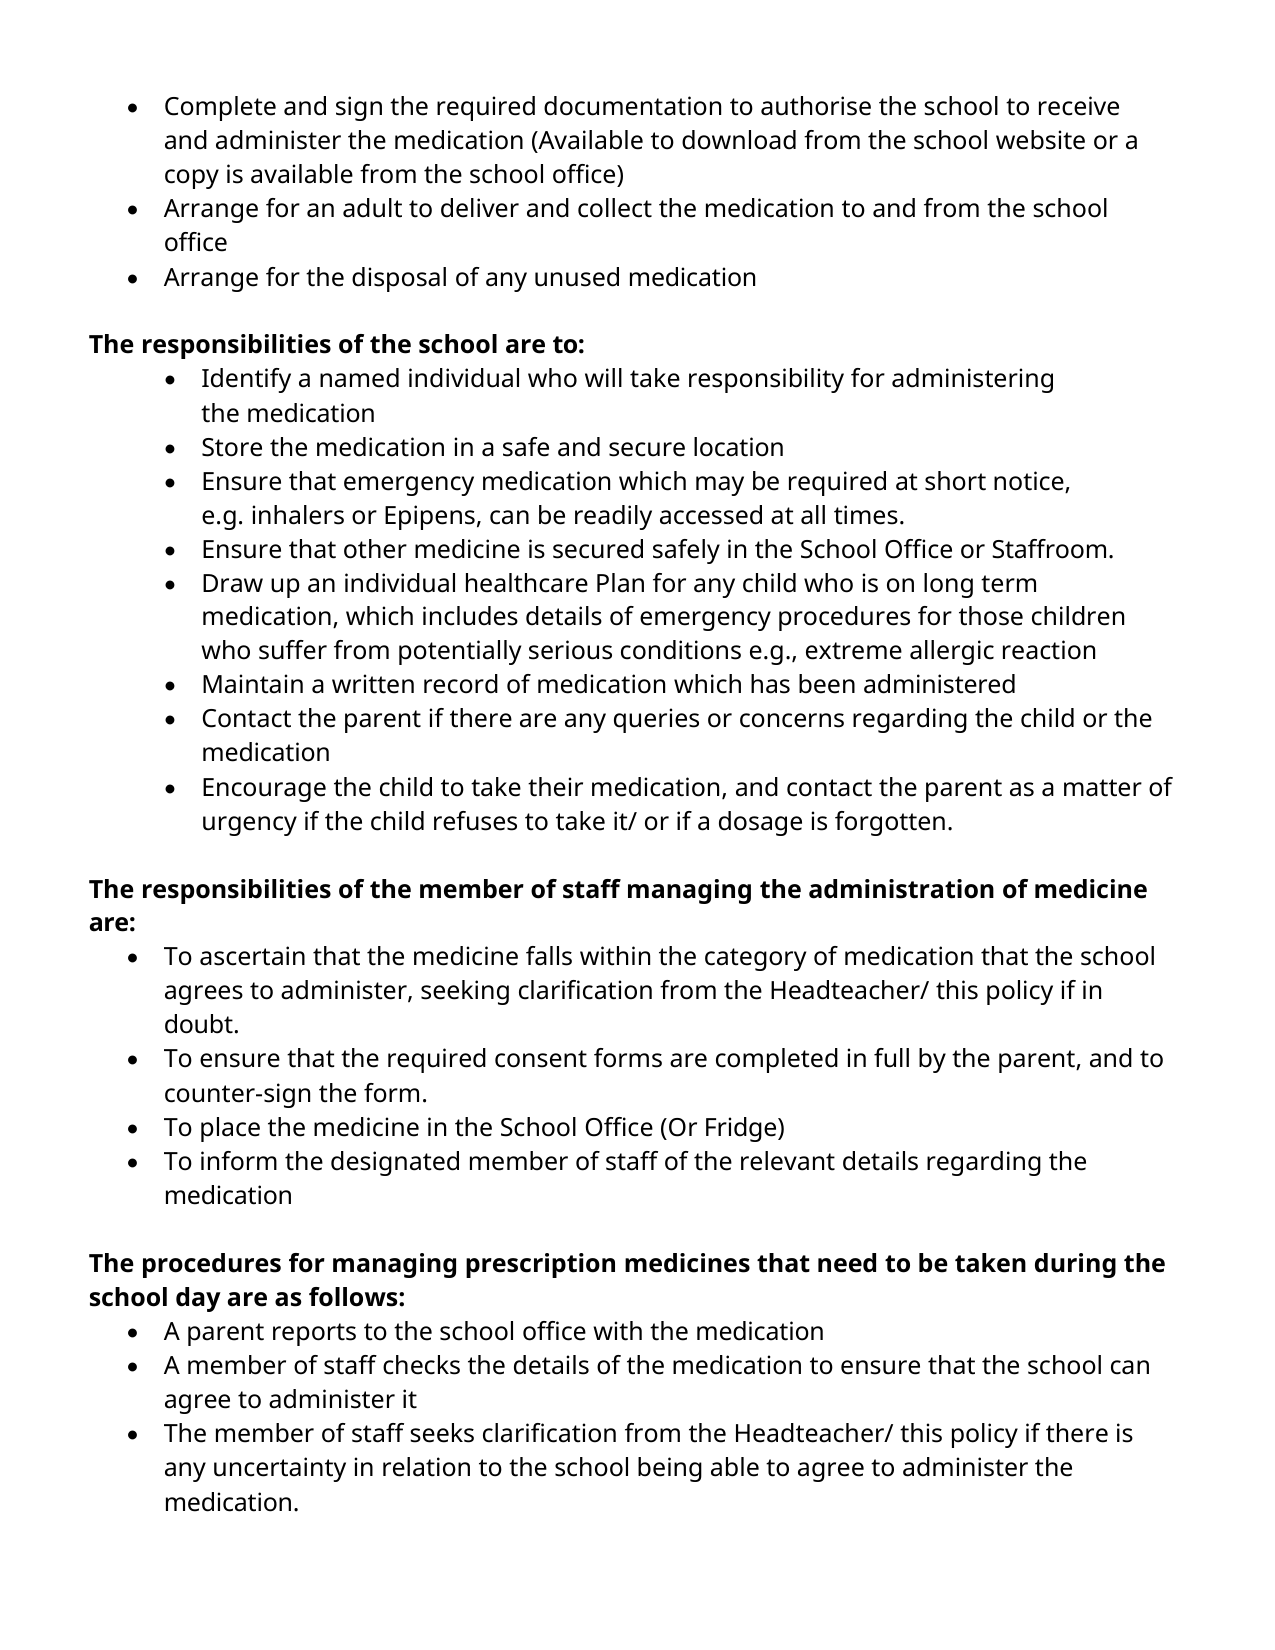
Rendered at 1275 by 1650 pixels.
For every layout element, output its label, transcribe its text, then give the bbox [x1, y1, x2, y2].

list Draw up an individual healthcare Plan for any child who is on long term medication, which includes details of emergency procedures for those children who suffer from potentially serious conditions e.g., extreme allergic reaction [163, 566, 1178, 666]
list Identify a named individual who will take responsibility for administering the medication [163, 361, 1096, 429]
list Ensure that other medicine is secured safely in the School Office or Staffroom. [163, 532, 1198, 566]
list Contact the parent if there are any queries or concerns regarding the child or the medication [163, 701, 1161, 769]
list To inform the designated member of staff of the relevant details regarding the medication [126, 1143, 1101, 1212]
list A member of staff checks the details of the medication to ensure that the school can agree to administer it [126, 1348, 1169, 1416]
list Ensure that emergency medication which may be required at short notice, e.g. inhalers or Epipens, can be readily accessed at all times. [163, 463, 1109, 532]
list To place the medicine in the School Office (Or Fridge) [126, 1109, 1198, 1143]
list Encourage the child to take their medication, and contact the parent as a matter of urgency if the child refuses to take it/ or if a dosage is forgotten. [163, 769, 1179, 837]
list The member of staff seeks clarification from the Headteacher/ this policy if there is any uncertainty in relation to the school being able to agree to administer the medication. [126, 1416, 1171, 1518]
list A parent reports to the school office with the medication [126, 1313, 1198, 1348]
list Arrange for an adult to deliver and collect the medication to and from the school office [126, 191, 1111, 259]
list To ensure that the required consent forms are completed in full by the parent, and to counter-sign the form. [126, 1041, 1166, 1109]
list Arrange for the disposal of any unused medication [126, 259, 1198, 293]
list To ascertain that the medicine falls within the category of medication that the school agrees to administer, seeking clarification from the Headteacher/ this policy if in doubt. [126, 939, 1169, 1041]
list Complete and sign the required documentation to authorise the school to receive and administer the medication (Available to download from the school website or a copy is available from the school office) [126, 89, 1163, 191]
subtitle The responsibilities of the school are to: [88, 327, 1198, 361]
subtitle The responsibilities of the member of staff managing the administration of medicine are: [88, 872, 1162, 939]
list Maintain a written record of medication which has been administered [163, 667, 1198, 701]
list Store the medication in a safe and secure location [163, 429, 1198, 463]
subtitle The procedures for managing prescription medicines that need to be taken during the school day are as follows: [88, 1245, 1198, 1313]
